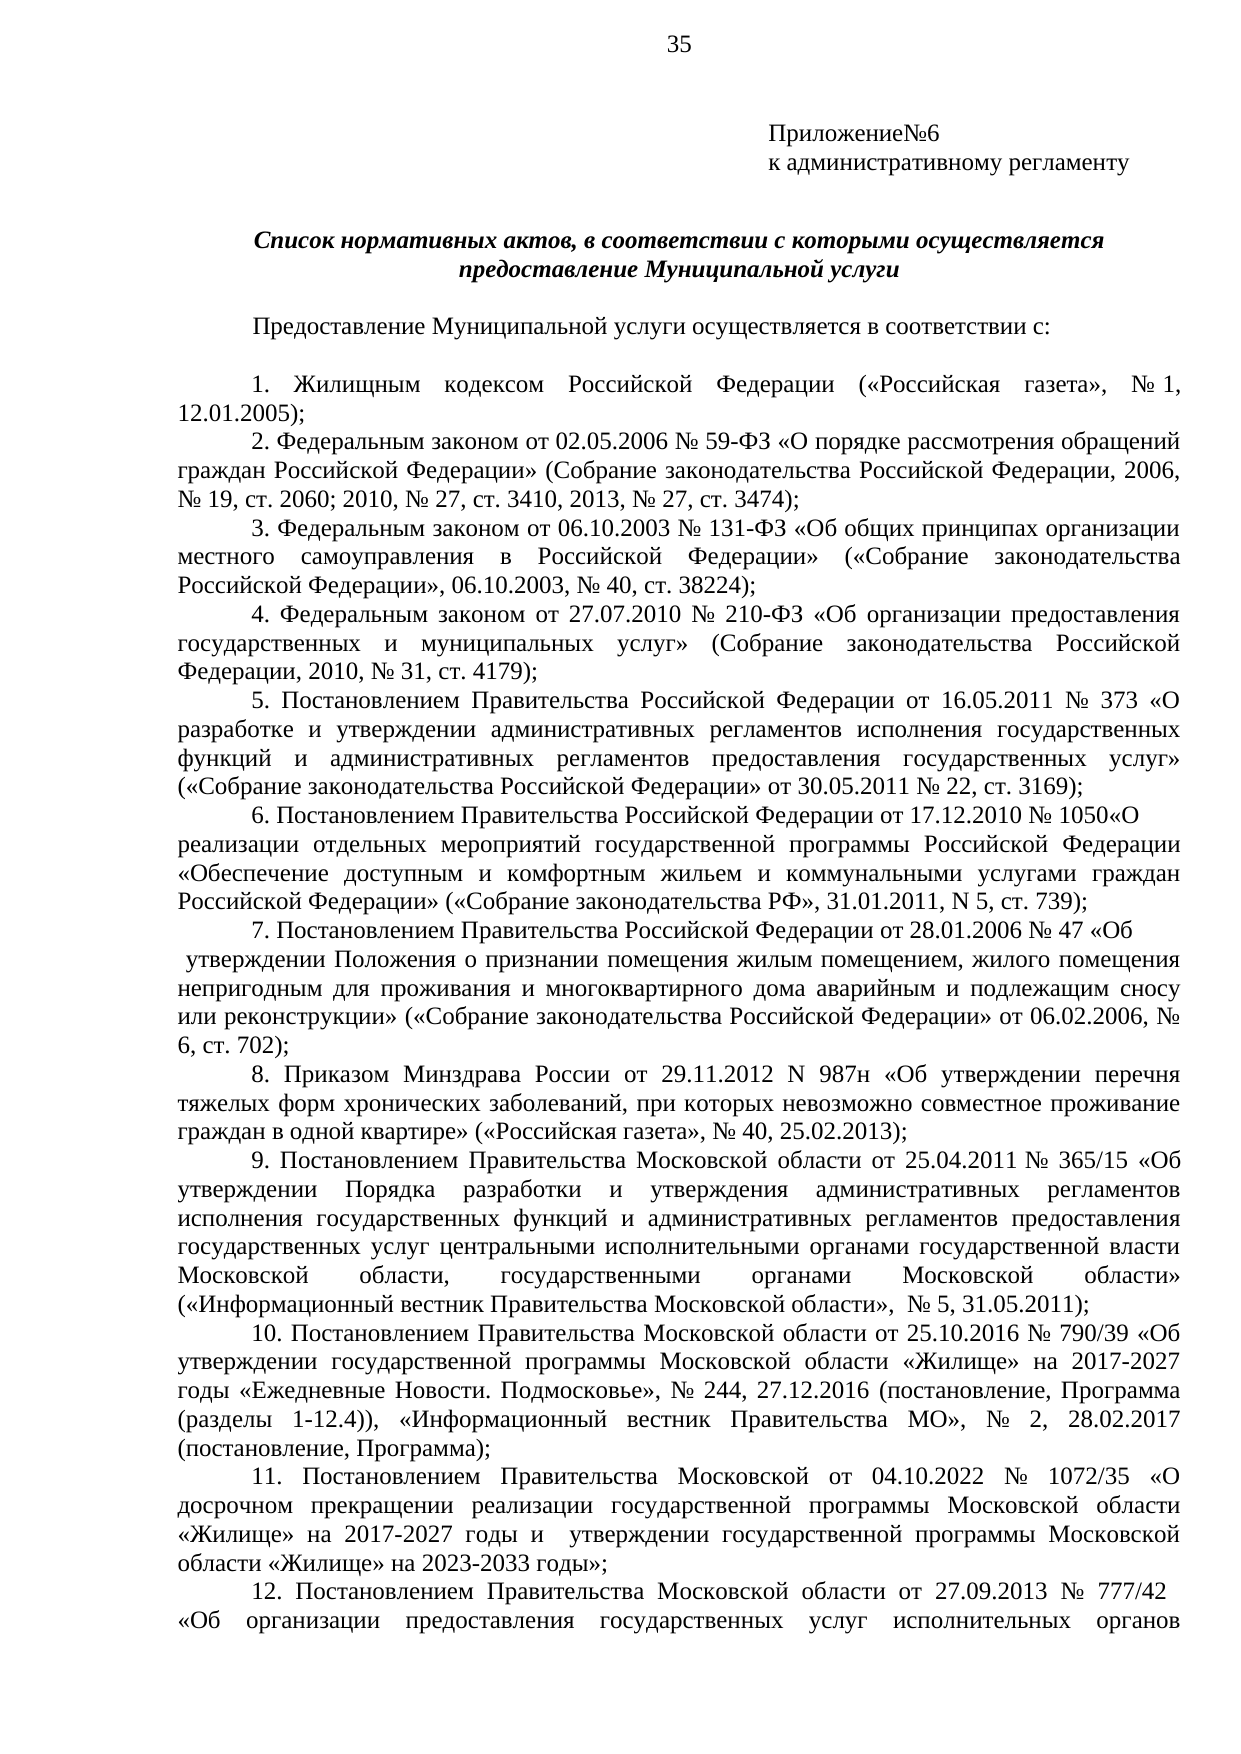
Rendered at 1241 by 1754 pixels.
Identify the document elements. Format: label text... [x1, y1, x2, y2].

text 2. Федеральным законом от 02.05.2006 № 59-ФЗ «О порядке рассмотрения обращений граждан Российской Федерации» (Собрание законодательства Российской Федерации, 2006, № 19, ст. 2060; 2010, № 27, ст. 3410, 2013, № 27, ст. 3474); [177, 426, 1181, 513]
text 6. Постановлением Правительства Российской Федерации от 17.12.2010 № 1050«О [177, 800, 1181, 829]
list 9. Постановлением Правительства Московской области от 25.04.2011 № 365/15 «Об утверждении Порядка разработки и утверждения административных регламентов исполнения государственных функций и административных регламентов предоставления государственных услуг центральными исполнительными органами государственной власти Московской области, государственными органами Московской области» («Информационный вестник Правительства Московской области», № 5, 31.05.2011); [177, 1145, 1181, 1318]
text 4. Федеральным законом от 27.07.2010 № 210-ФЗ «Об организации предоставления государственных и муниципальных услуг» (Собрание законодательства Российской Федерации, 2010, № 31, ст. 4179); [177, 599, 1181, 685]
list 11. Постановлением Правительства Московской от 04.10.2022 № 1072/35 «О досрочном прекращении реализации государственной программы Московской области «Жилище» на 2017-2027 годы и утверждении государственной программы Московской области «Жилище» на 2023-2033 годы»; [177, 1461, 1181, 1576]
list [177, 1576, 1181, 1634]
list 8. Приказом Минздрава России от 29.11.2012 N 987н «Об утверждении перечня тяжелых форм хронических заболеваний, при которых невозможно совместное проживание граждан в одной квартире» («Российская газета», № 40, 25.02.2013); [177, 1059, 1181, 1145]
list утверждении Положения о признании помещения жилым помещением, жилого помещения непригодным для проживания и многоквартирного дома аварийным и подлежащим сносу или реконструкции» («Собрание законодательства Российской Федерации» от 06.02.2006, № 6, ст. 702); [177, 944, 1181, 1059]
text Предоставление Муниципальной услуги осуществляется в соответствии с: [177, 311, 1181, 340]
list реализации отдельных мероприятий государственной программы Российской Федерации «Обеспечение доступным и комфортным жильем и коммунальными услугами граждан Российской Федерации» («Собрание законодательства РФ», 31.01.2011, N 5, ст. 739); [177, 829, 1181, 915]
text 5. Постановлением Правительства Российской Федерации от 16.05.2011 № 373 «О разработке и утверждении административных регламентов исполнения государственных функций и административных регламентов предоставления государственных услуг» («Собрание законодательства Российской Федерации» от 30.05.2011 № 22, ст. 3169); [177, 685, 1181, 800]
list 10. Постановлением Правительства Московской области от 25.10.2016 № 790/39 «Об утверждении государственной программы Московской области «Жилище» на 2017-2027 годы «Ежедневные Новости. Подмосковье», № 244, 27.12.2016 (постановление, Программа (разделы 1-12.4)), «Информационный вестник Правительства МО», № 2, 28.02.2017 (постановление, Программа); [177, 1318, 1181, 1461]
text 3. Федеральным законом от 06.10.2003 № 131-ФЗ «Об общих принципах организации местного самоуправления в Российской Федерации» («Собрание законодательства Российской Федерации», 06.10.2003, № 40, ст. 38224); [177, 513, 1181, 599]
subtitle Список нормативных актов, в соответствии с которыми осуществляется предоставление Муниципальной услуги [177, 225, 1181, 283]
list 7. Постановлением Правительства Российской Федерации от 28.01.2006 № 47 «Об [177, 915, 1181, 944]
subtitle Приложение№6 [694, 118, 1181, 147]
text к административному регламенту [694, 147, 1181, 176]
text 1. Жилищным кодексом Российской Федерации («Российская газета», № 1, 12.01.2005); [177, 369, 1181, 426]
